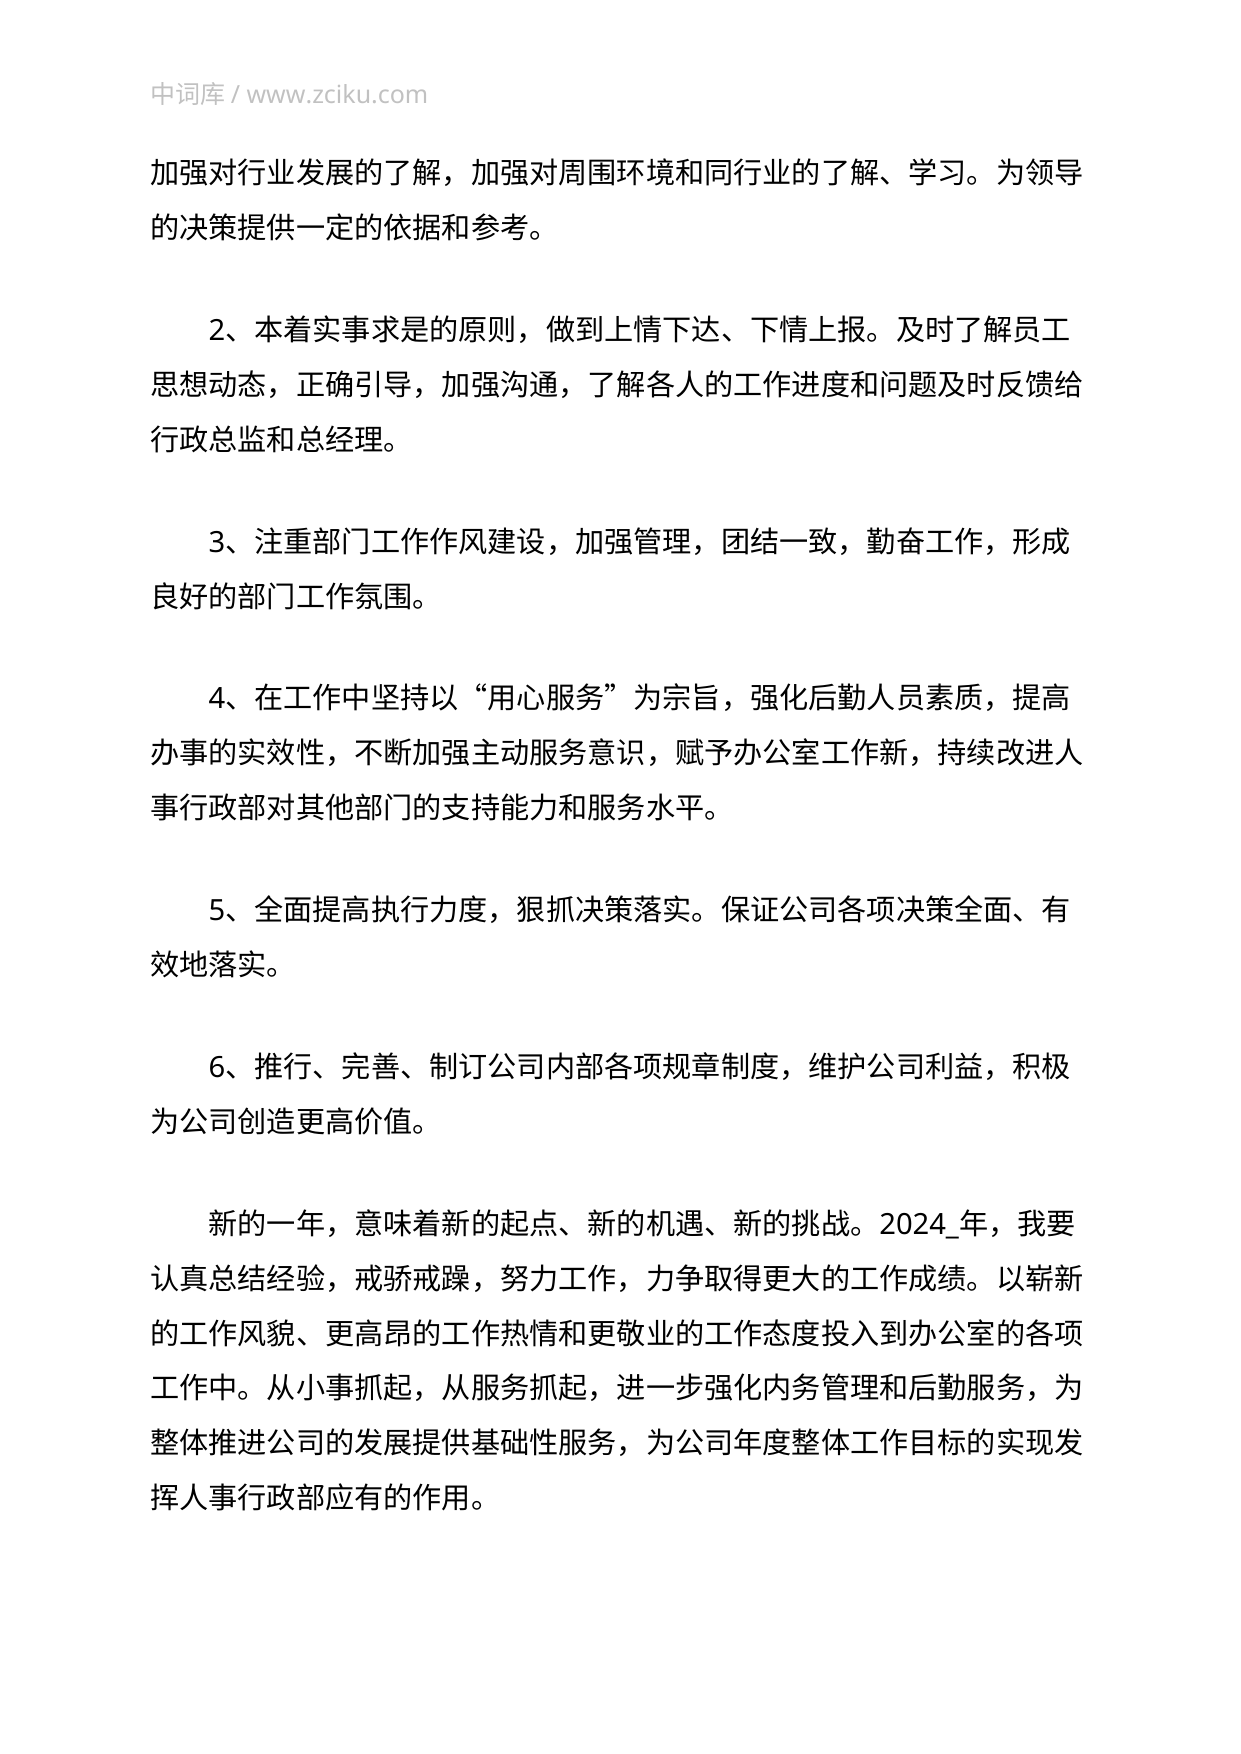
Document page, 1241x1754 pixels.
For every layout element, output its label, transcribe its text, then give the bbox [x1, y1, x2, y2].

text 4、在工作中坚持以“用心服务”为宗旨，强化后勤人员素质，提高办事的实效性，不断加强主动服务意识，赋予办公室工作新，持续改进人事行政部对其他部门的支持能力和服务水平。 [150, 675, 1090, 827]
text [150, 150, 1090, 247]
text 5、全面提高执行力度，狠抓决策落实。保证公司各项决策全面、有效地落实。 [150, 887, 1090, 984]
text 新的一年，意味着新的起点、新的机遇、新的挑战。2024_年，我要认真总结经验，戒骄戒躁，努力工作，力争取得更大的工作成绩。以崭新的工作风貌、更高昂的工作热情和更敬业的工作态度投入到办公室的各项工作中。从小事抓起，从服务抓起，进一步强化内务管理和后勤服务，为整体推进公司的发展提供基础性服务，为公司年度整体工作目标的实现发挥人事行政部应有的作用。 [150, 1200, 1090, 1517]
text 6、推行、完善、制订公司内部各项规章制度，维护公司利益，积极为公司创造更高价值。 [150, 1043, 1090, 1141]
text 2、本着实事求是的原则，做到上情下达、下情上报。及时了解员工思想动态，正确引导，加强沟通，了解各人的工作进度和问题及时反馈给行政总监和总经理。 [150, 307, 1090, 459]
text 3、注重部门工作作风建设，加强管理，团结一致，勤奋工作，形成良好的部门工作氛围。 [150, 518, 1090, 616]
